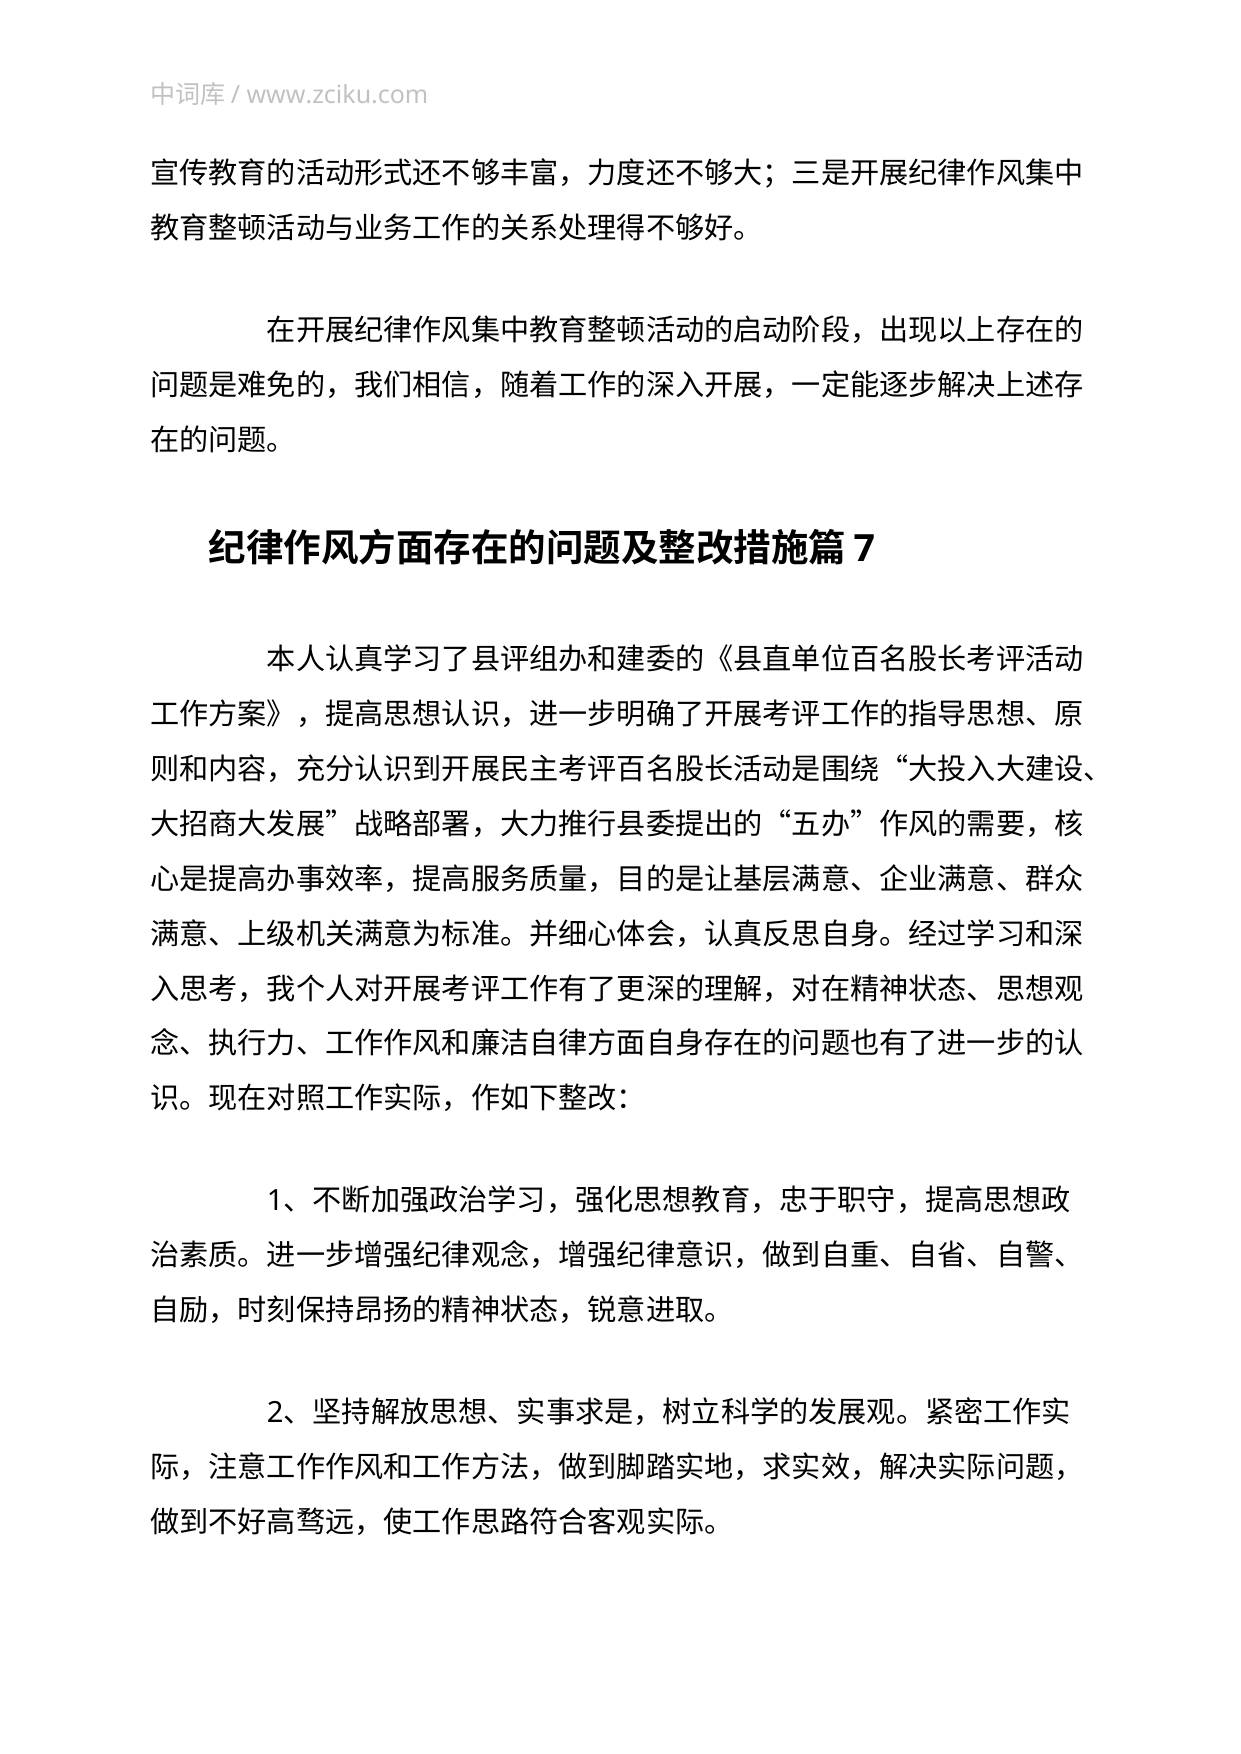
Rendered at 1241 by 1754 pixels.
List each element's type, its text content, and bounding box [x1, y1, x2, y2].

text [150, 150, 1090, 247]
text 纪律作风方面存在的问题及整改措施篇7 [150, 518, 1090, 573]
text 在开展纪律作风集中教育整顿活动的启动阶段，出现以上存在的问题是难免的，我们相信，随着工作的深入开展，一定能逐步解决上述存在的问题。 [150, 307, 1090, 459]
text 1、不断加强政治学习，强化思想教育，忠于职守，提高思想政治素质。进一步增强纪律观念，增强纪律意识，做到自重、自省、自警、自励，时刻保持昂扬的精神状态，锐意进取。 [150, 1177, 1090, 1329]
text 本人认真学习了县评组办和建委的《县直单位百名股长考评活动工作方案》，提高思想认识，进一步明确了开展考评工作的指导思想、原则和内容，充分认识到开展民主考评百名股长活动是围绕“大投入大建设、大招商大发展”战略部署，大力推行县委提出的“五办”作风的需要，核心是提高办事效率，提高服务质量，目的是让基层满意、企业满意、群众满意、上级机关满意为标准。并细心体会，认真反思自身。经过学习和深入思考，我个人对开展考评工作有了更深的理解，对在精神状态、思想观念、执行力、工作作风和廉洁自律方面自身存在的问题也有了进一步的认识。现在对照工作实际，作如下整改： [150, 636, 1090, 1117]
text 2、坚持解放思想、实事求是，树立科学的发展观。紧密工作实际，注意工作作风和工作方法，做到脚踏实地，求实效，解决实际问题，做到不好高骛远，使工作思路符合客观实际。 [150, 1388, 1090, 1541]
